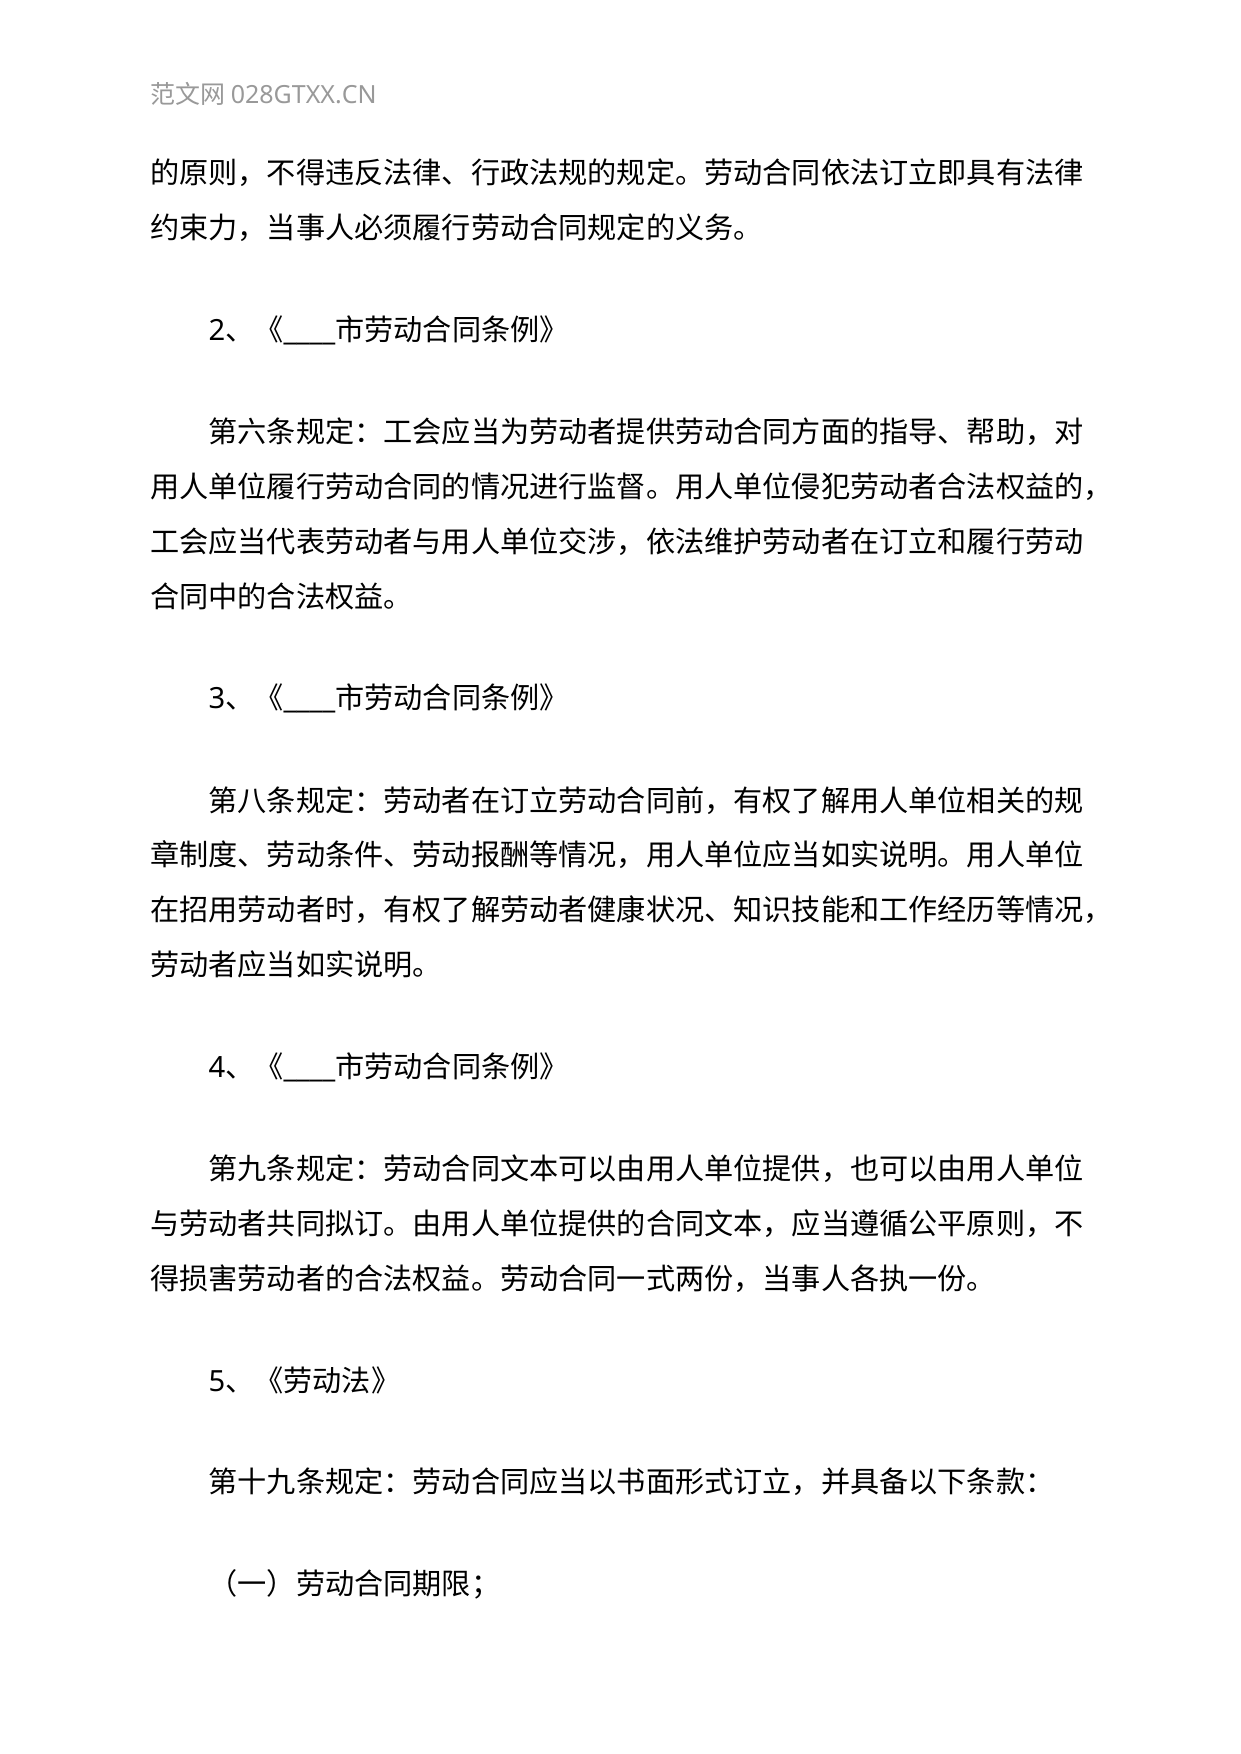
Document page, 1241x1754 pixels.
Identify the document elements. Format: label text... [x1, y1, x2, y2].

text 5、《劳动法》 [150, 1357, 1090, 1399]
text 第九条规定：劳动合同文本可以由用人单位提供，也可以由用人单位与劳动者共同拟订。由用人单位提供的合同文本，应当遵循公平原则，不得损害劳动者的合法权益。劳动合同一式两份，当事人各执一份。 [150, 1146, 1090, 1298]
text 3、《____市劳动合同条例》 [150, 675, 1090, 717]
text 第十九条规定：劳动合同应当以书面形式订立，并具备以下条款： [150, 1459, 1090, 1501]
text 第六条规定：工会应当为劳动者提供劳动合同方面的指导、帮助，对用人单位履行劳动合同的情况进行监督。用人单位侵犯劳动者合法权益的，工会应当代表劳动者与用人单位交涉，依法维护劳动者在订立和履行劳动合同中的合法权益。 [150, 409, 1090, 616]
text 4、《____市劳动合同条例》 [150, 1043, 1090, 1086]
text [150, 150, 1090, 247]
text （一）劳动合同期限； [150, 1561, 1090, 1603]
text 2、《____市劳动合同条例》 [150, 307, 1090, 349]
text 第八条规定：劳动者在订立劳动合同前，有权了解用人单位相关的规章制度、劳动条件、劳动报酬等情况，用人单位应当如实说明。用人单位在招用劳动者时，有权了解劳动者健康状况、知识技能和工作经历等情况，劳动者应当如实说明。 [150, 777, 1090, 984]
